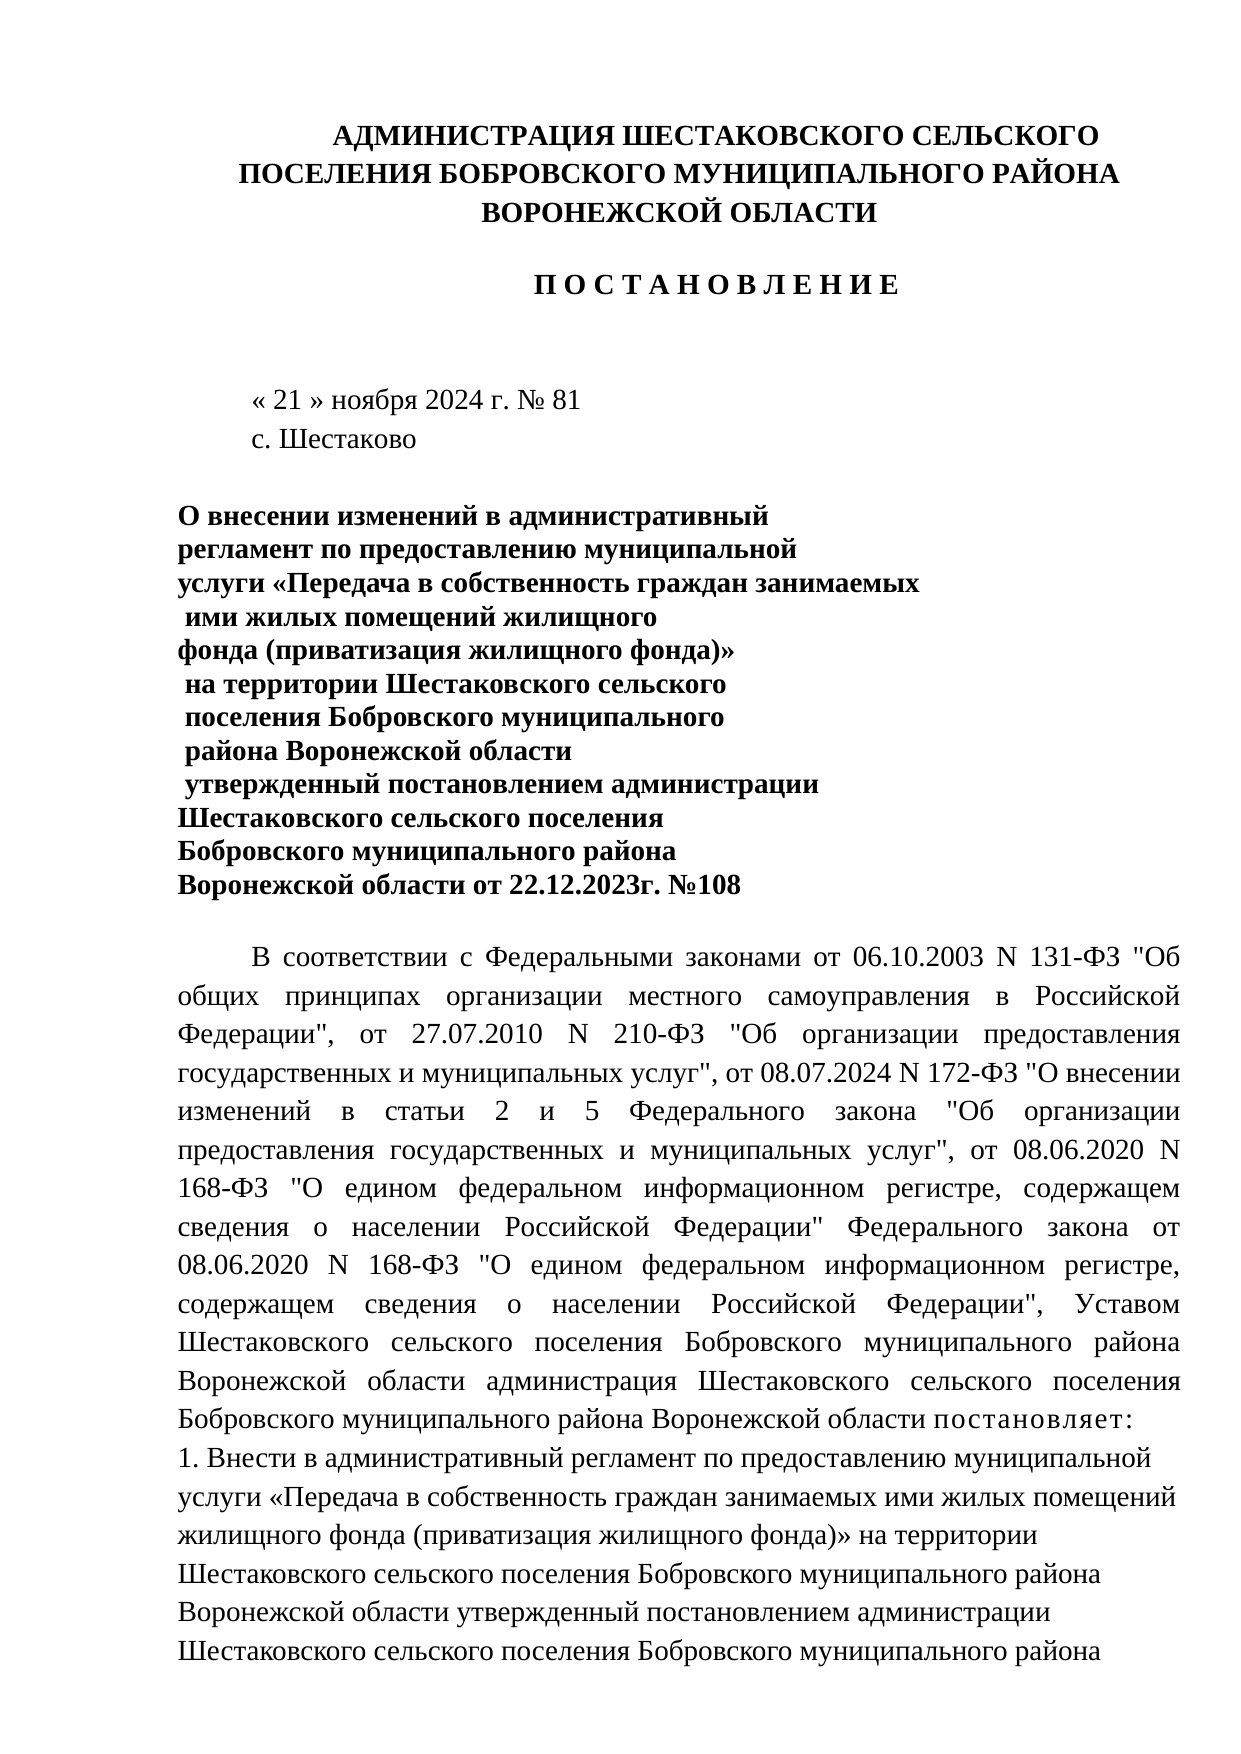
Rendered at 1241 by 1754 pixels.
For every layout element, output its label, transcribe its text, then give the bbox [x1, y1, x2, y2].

text утвержденный постановлением администрации [177, 766, 1181, 800]
text поселения Бобровского муниципального [177, 699, 1181, 733]
text В соответствии с Федеральными законами от 06.10.2003 N 131-ФЗ "Об общих принципах организации местного самоуправления в Российской Федерации", от 27.07.2010 N 210-ФЗ "Об организации предоставления государственных и муниципальных услуг", от 08.07.2024 N 172-ФЗ "О внесении изменений в статьи 2 и 5 Федерального закона "Об организации предоставления государственных и муниципальных услуг", от 08.06.2020 N 168-ФЗ "О едином федеральном информационном регистре, содержащем сведения о населении Российской Федерации" Федерального закона от 08.06.2020 N 168-ФЗ "О едином федеральном информационном регистре, содержащем сведения о населении Российской Федерации", Уставом Шестаковского сельского поселения Бобровского муниципального района Воронежской области администрация Шестаковского сельского поселения Бобровского муниципального района Воронежской области постановляет: [177, 939, 1181, 1435]
title услуги «Передача в собственность граждан занимаемых [177, 565, 1181, 599]
text АДМИНИСТРАЦИЯ ШЕСТАКОВСКОГО СЕЛЬСКОГО ПОСЕЛЕНИЯ БОБРОВСКОГО МУНИЦИПАЛЬНОГО РАЙОНА ВОРОНЕЖСКОЙ ОБЛАСТИ [177, 118, 1181, 229]
text Шестаковского сельского поселения [177, 800, 1181, 833]
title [177, 1440, 1181, 1666]
subtitle П О С Т А Н О В Л Е Н И Е [177, 267, 1181, 300]
text района Воронежской области [177, 733, 1181, 766]
title регламент по предоставлению муниципальной [177, 532, 1181, 565]
text ими жилых помещений жилищного [177, 599, 1181, 632]
text Воронежской области от 22.12.2023г. №108 [177, 867, 1181, 901]
text « 21 » ноября 2024 г. № 81 [177, 382, 1181, 416]
text Бобровского муниципального района [177, 833, 1181, 867]
text с. Шестаково [177, 421, 1181, 454]
text фонда (приватизация жилищного фонда)» [177, 632, 1181, 666]
text на территории Шестаковского сельского [177, 666, 1181, 699]
title О внесении изменений в административный [177, 498, 1181, 532]
